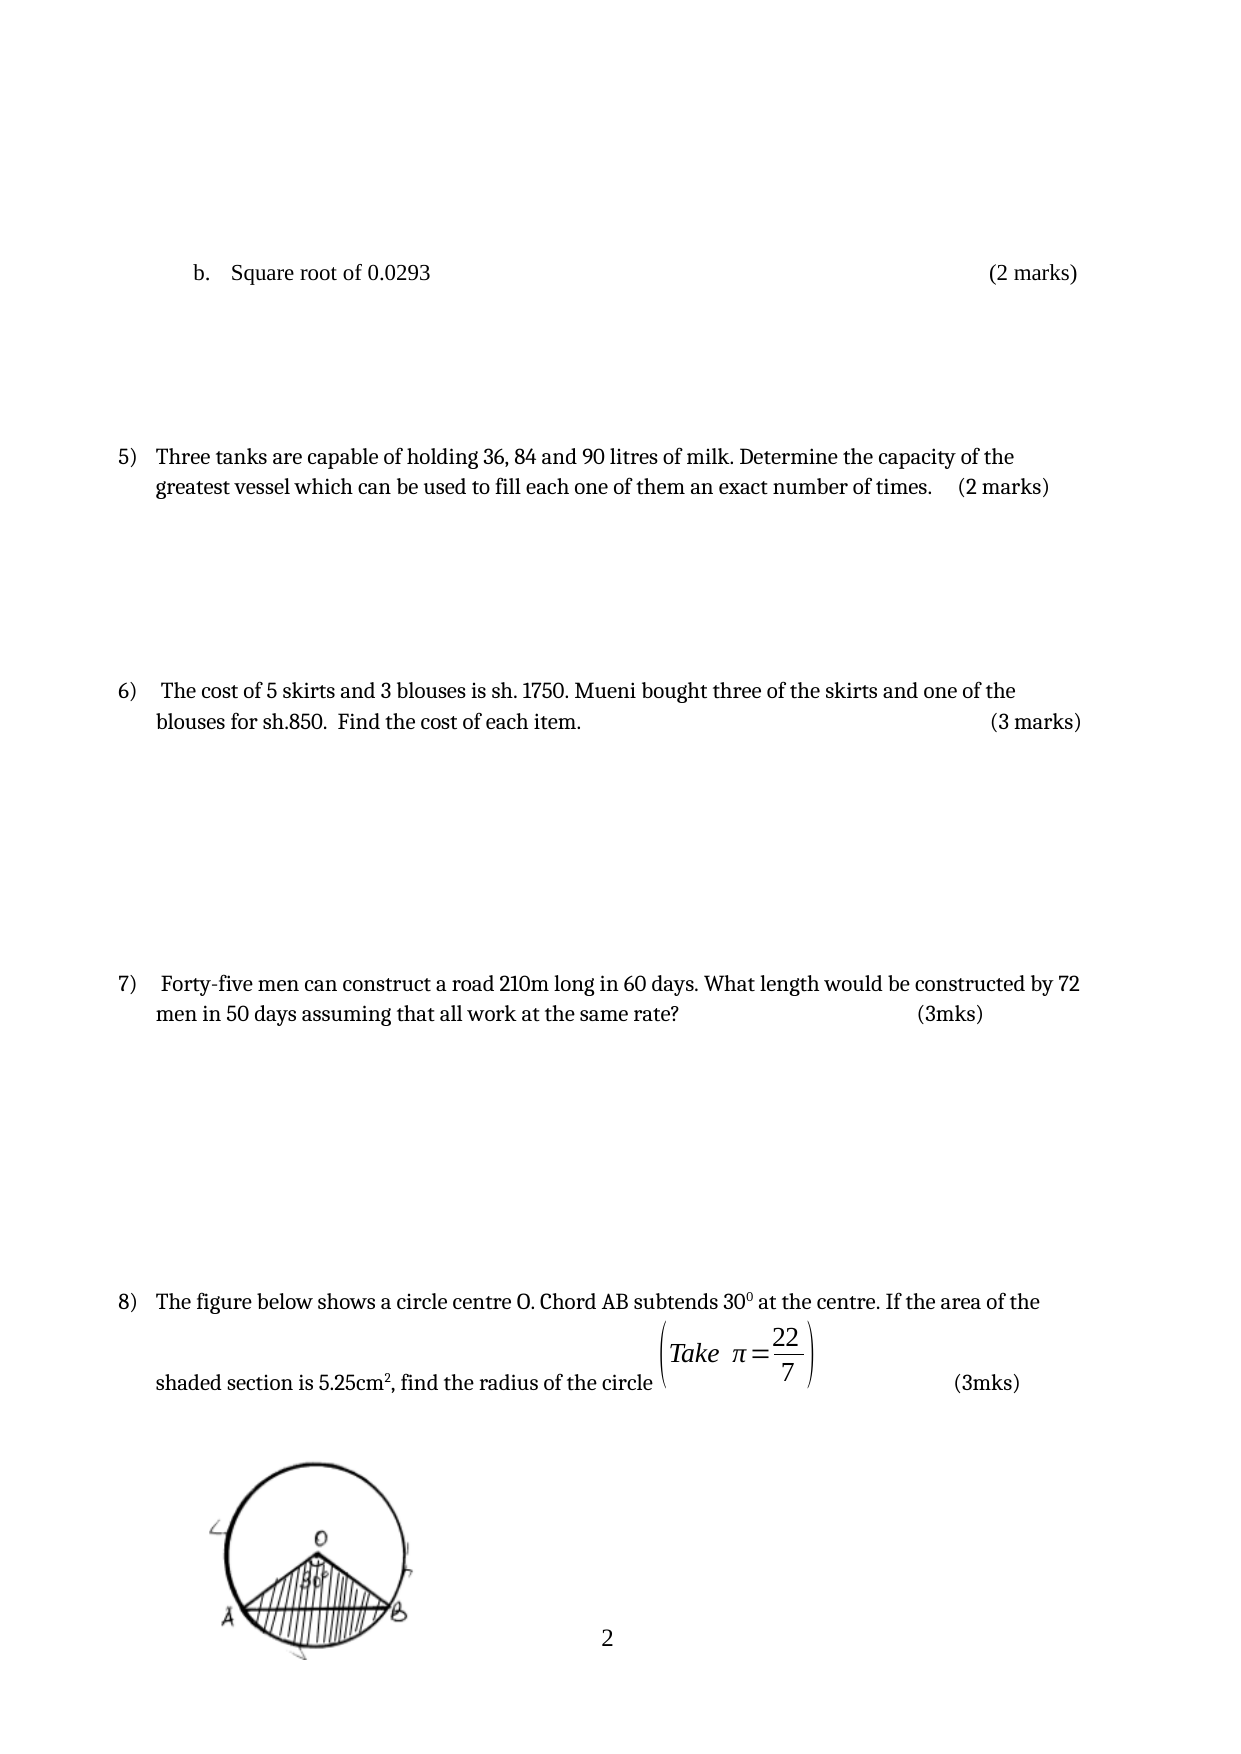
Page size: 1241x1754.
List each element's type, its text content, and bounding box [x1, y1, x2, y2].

picture [208, 1446, 420, 1660]
list Forty-five men can construct a road 210m long in 60 days. What length would be constructed by 72 men in 50 days assuming that all work at the same rate? (3mks) [118, 970, 1090, 1027]
list The figure below shows a circle centre O. Chord AB subtends 300 at the centre. If the area of the shaded section is 5.25cm2, find the radius of the circle (3mks) [118, 1289, 1090, 1396]
list Square root of 0.0293 (2 marks) [193, 259, 1090, 286]
list Three tanks are capable of holding 36, 84 and 90 litres of milk. Determine the capacity of the greatest vessel which can be used to fill each one of them an exact number of times. (2 marks) [118, 444, 1090, 501]
list The cost of 5 skirts and 3 blouses is sh. 1750. Mueni bought three of the skirts and one of the blouses for sh.850. Find the cost of each item. (3 marks) [118, 678, 1090, 735]
